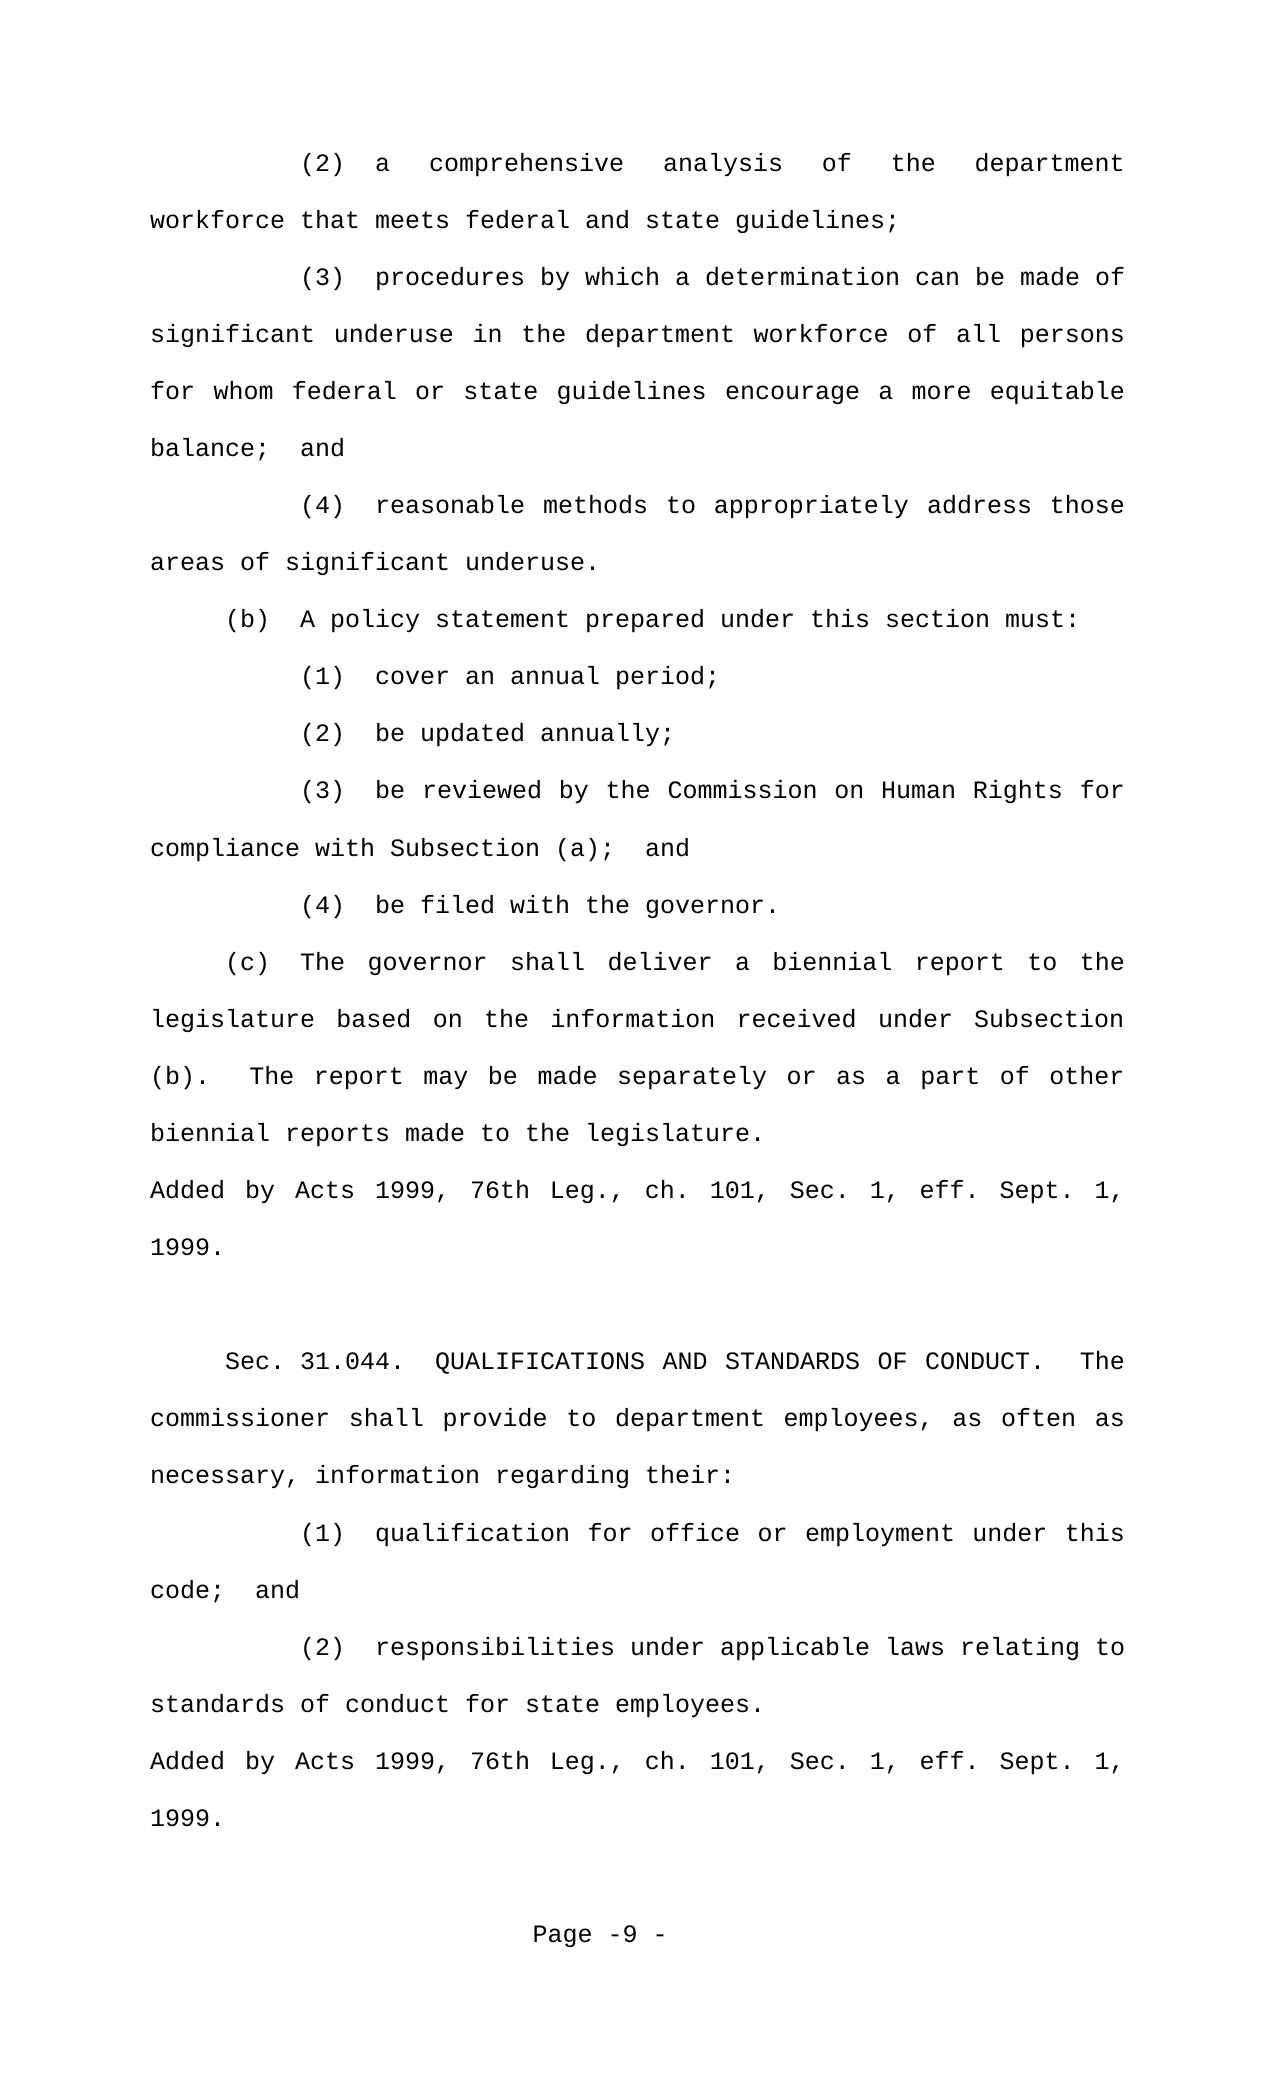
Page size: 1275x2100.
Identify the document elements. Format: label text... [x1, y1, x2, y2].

text (4) be filed with the governor. [150, 892, 1125, 921]
text (3) be reviewed by the Commission on Human Rights for compliance with Subsection (a); and [150, 778, 1125, 863]
text (2) responsibilities under applicable laws relating to standards of conduct for state employees. [150, 1634, 1125, 1720]
text Sec. 31.044. QUALIFICATIONS AND STANDARDS OF CONDUCT. The commissioner shall provide to department employees, as often as necessary, information regarding their: [150, 1349, 1125, 1491]
text (2) a comprehensive analysis of the department workforce that meets federal and state guidelines; [150, 150, 1125, 236]
text (1) qualification for office or employment under this code; and [150, 1520, 1125, 1606]
text (2) be updated annually; [150, 721, 1125, 749]
text Added by Acts 1999, 76th Leg., ch. 101, Sec. 1, eff. Sept. 1, 1999. [150, 1177, 1125, 1263]
text (1) cover an annual period; [150, 664, 1125, 692]
text (4) reasonable methods to appropriately address those areas of significant underuse. [150, 492, 1125, 578]
text Added by Acts 1999, 76th Leg., ch. 101, Sec. 1, eff. Sept. 1, 1999. [150, 1748, 1125, 1834]
text (3) procedures by which a determination can be made of significant underuse in the department workforce of all persons for whom federal or state guidelines encourage a more equitable balance; and [150, 264, 1125, 464]
text (b) A policy statement prepared under this section must: [150, 607, 1125, 635]
text (c) The governor shall deliver a biennial report to the legislature based on the information received under Subsection (b). The report may be made separately or as a part of other biennial reports made to the legislature. [150, 949, 1125, 1149]
